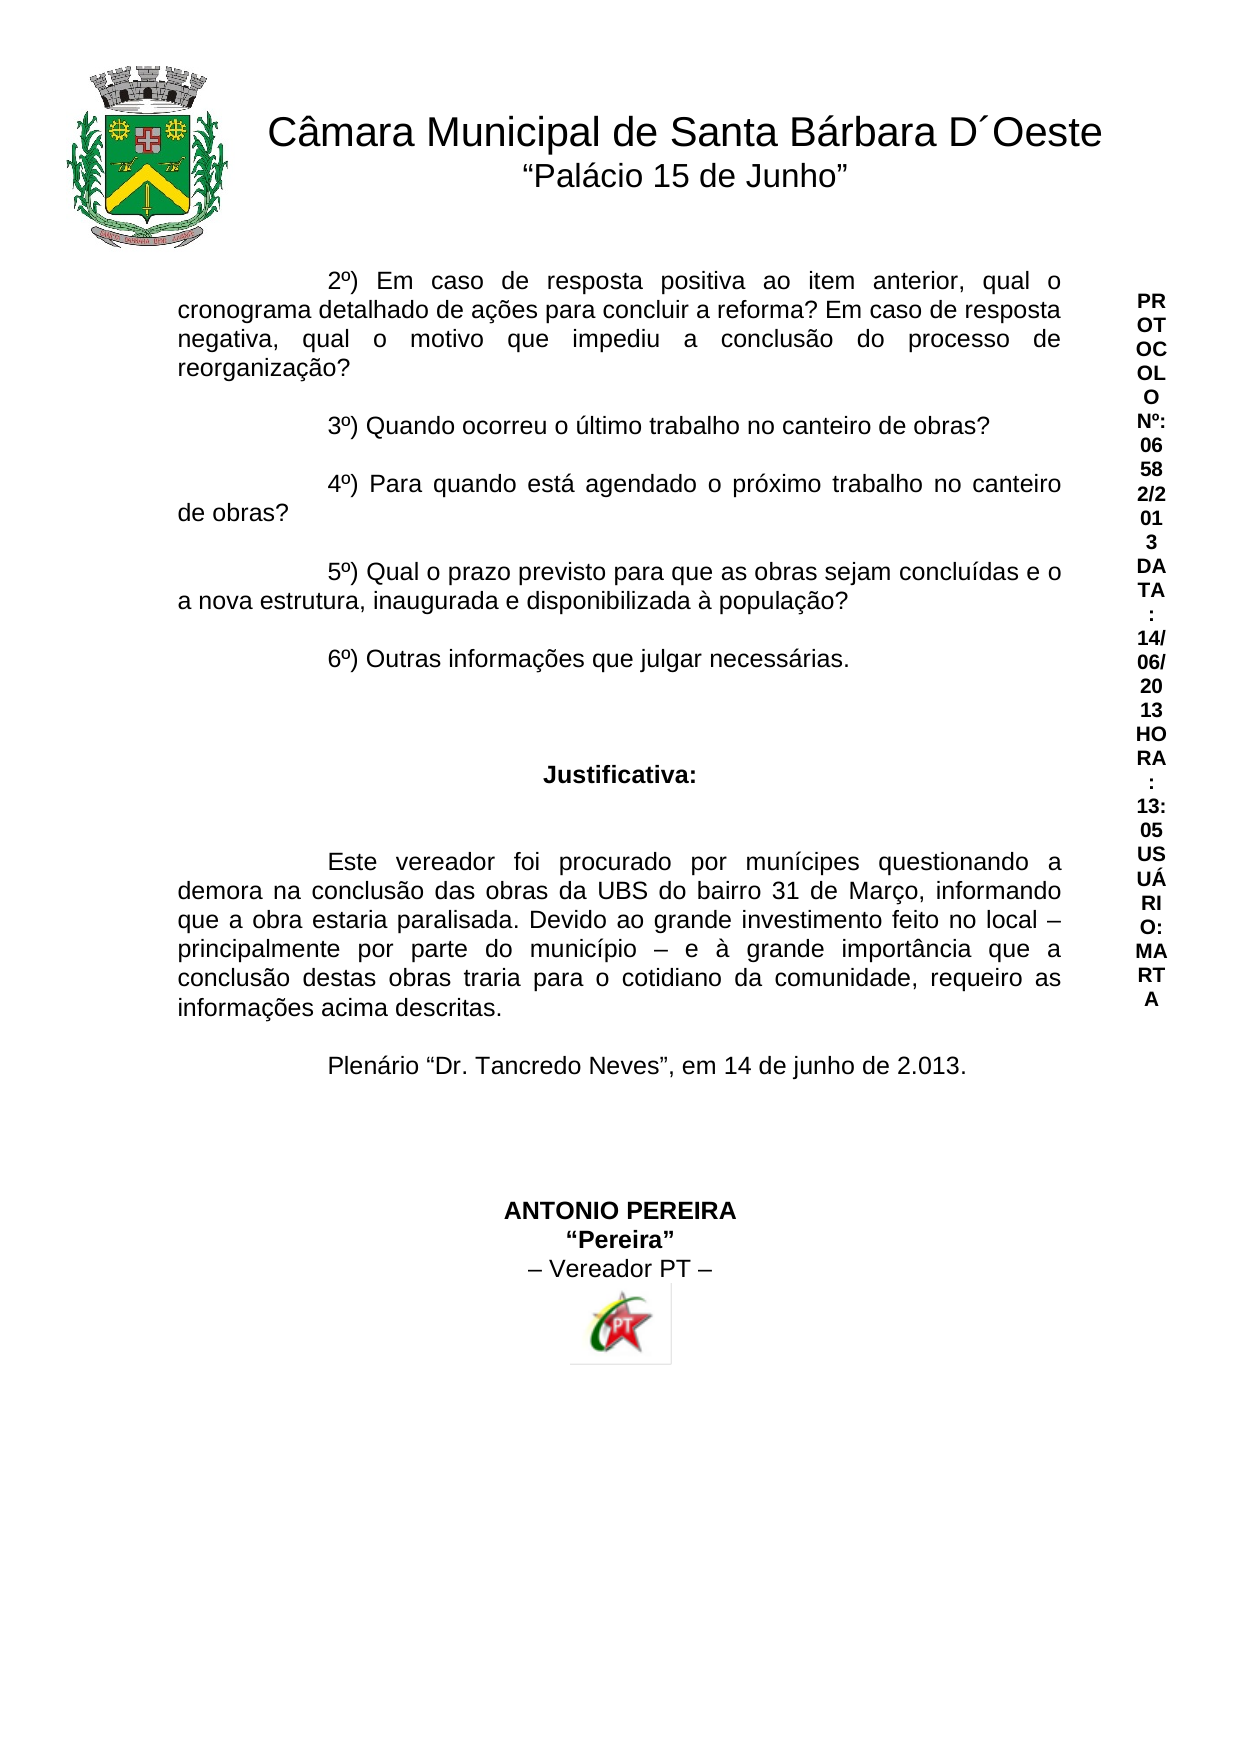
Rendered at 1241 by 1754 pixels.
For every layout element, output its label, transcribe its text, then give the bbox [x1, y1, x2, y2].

text Justificativa: [177, 760, 1063, 789]
text 2º) Em caso de resposta positiva ao item anterior, qual o cronograma detalhado de ações para concluir a reforma? Em caso de resposta negativa, qual o motivo que impediu a conclusão do processo de reorganização? [177, 266, 1063, 382]
text 4º) Para quando está agendado o próximo trabalho no canteiro de obras? [177, 469, 1063, 527]
text Este vereador foi procurado por munícipes questionando a demora na conclusão das obras da UBS do bairro 31 de Março, informando que a obra estaria paralisada. Devido ao grande investimento feito no local – principalmente por parte do município – e à grande importância que a conclusão destas obras traria para o cotidiano da comunidade, requeiro as informações acima descritas. [177, 847, 1063, 1021]
text – Vereador PT – [177, 1254, 1063, 1283]
text 5º) Qual o prazo previsto para que as obras sejam concluídas e o a nova estrutura, inaugurada e disponibilizada à população? [177, 556, 1063, 614]
picture [570, 1283, 673, 1366]
text “Pereira” [177, 1225, 1063, 1254]
text 6º) Outras informações que julgar necessárias. [177, 644, 1063, 673]
text Plenário “Dr. Tancredo Neves”, em 14 de junho de 2.013. [177, 1051, 1063, 1079]
text 3º) Quando ocorreu o último trabalho no canteiro de obras? [177, 411, 1063, 440]
text ANTONIO PEREIRA [177, 1196, 1063, 1225]
picture [66, 66, 235, 255]
